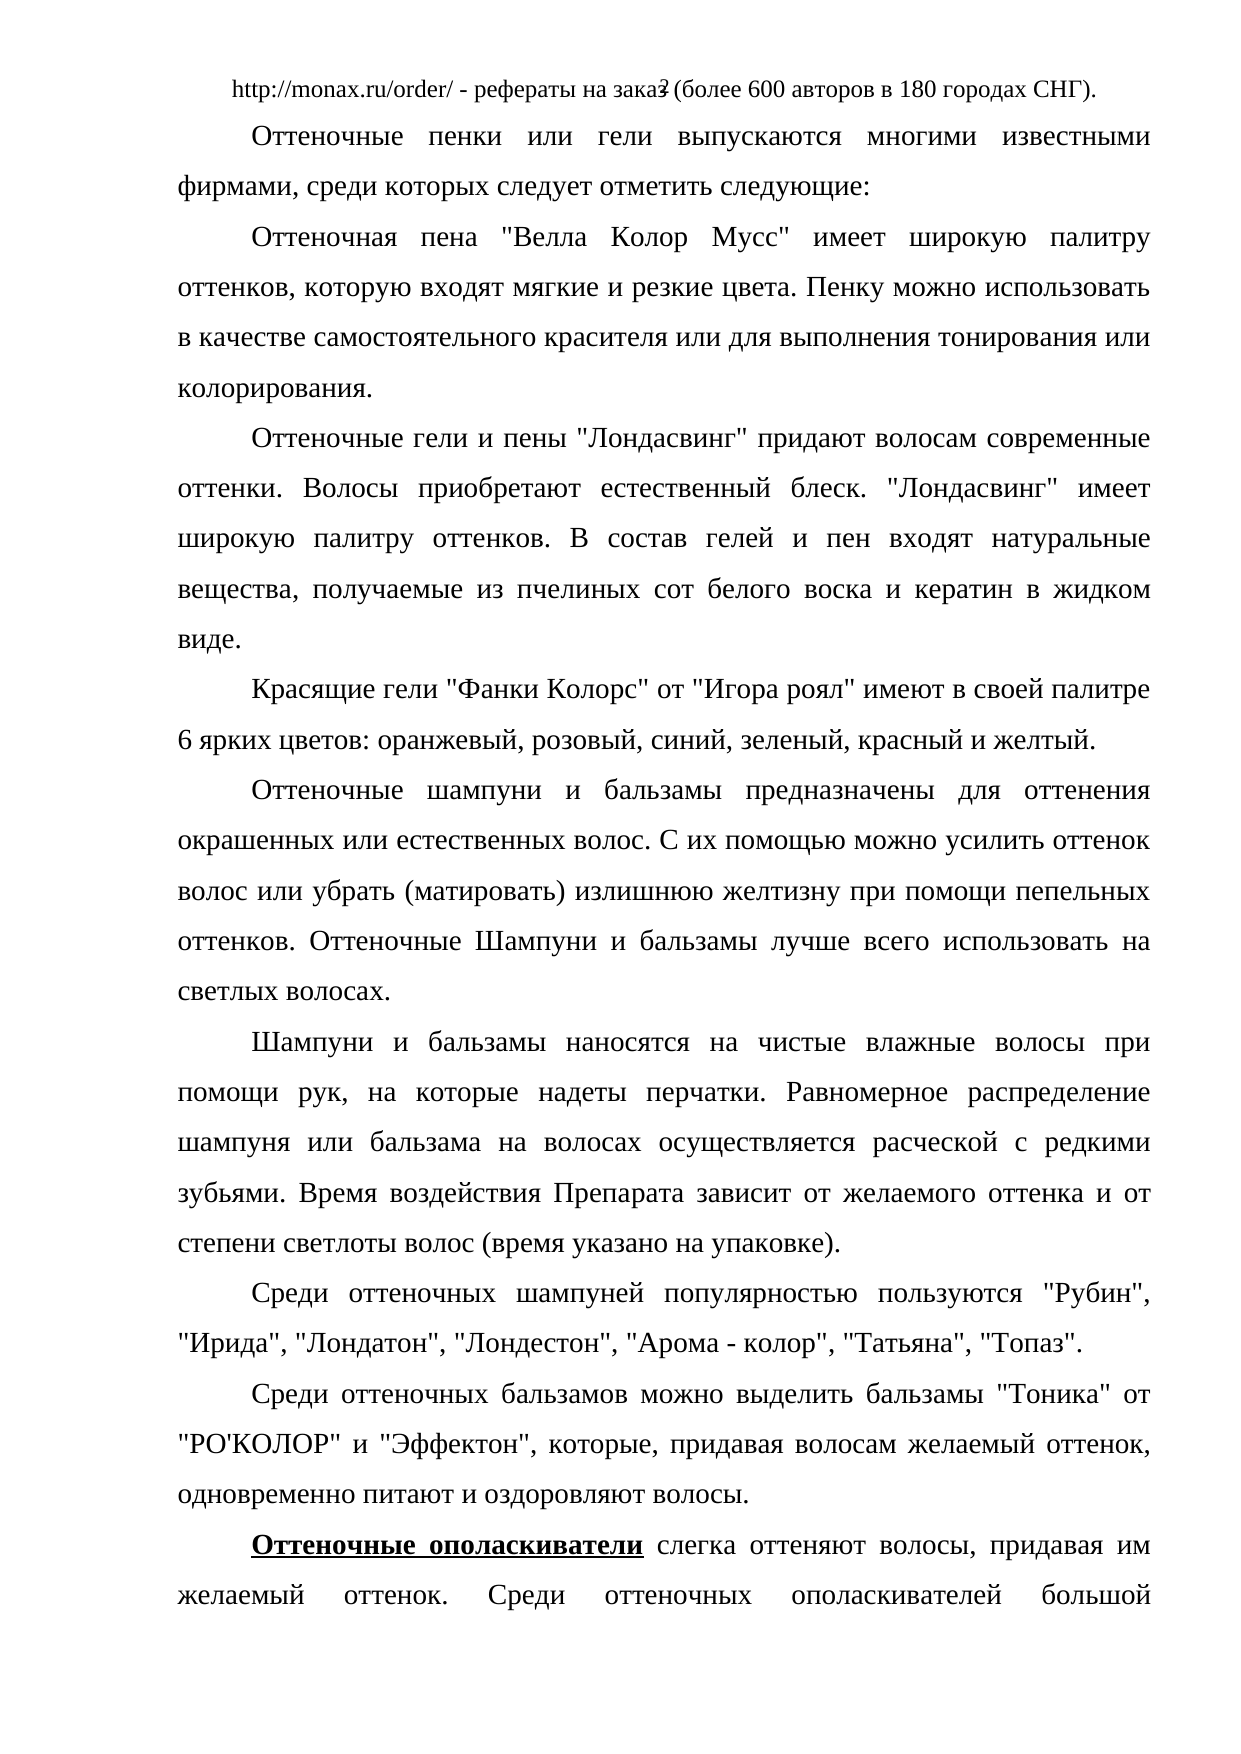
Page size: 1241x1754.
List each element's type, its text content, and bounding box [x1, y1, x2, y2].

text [177, 1527, 1152, 1611]
text Оттеночные шампуни и бальзамы предназначены для оттенения окрашенных или естественных волос. С их помощью можно усилить оттенок волос или убрать (матировать) излишнюю желтизну при помощи пепельных оттенков. Оттеночные Шампуни и бальзамы лучше всего использовать на светлых волосах. [177, 772, 1152, 1007]
text Оттеночная пена "Велла Колор Мусс" имеет широкую палитру оттенков, которую входят мягкие и резкие цвета. Пенку можно использовать в качестве самостоятельного красителя или для выполнения тонирования или колорирования. [177, 219, 1152, 403]
text Среди оттеночных шампуней популярностью пользуются "Рубин", "Ирида", "Лондатон", "Лондестон", "Арома - колор", "Татьяна", "Топаз". [177, 1275, 1152, 1359]
text Шампуни и бальзамы наносятся на чистые влажные волосы при помощи рук, на которые надеты перчатки. Равномерное распределение шампуня или бальзама на волосах осуществляется расческой с редкими зубьями. Время воздействия Препарата зависит от желаемого оттенка и от степени светлоты волос (время указано на упаковке). [177, 1024, 1152, 1258]
text Красящие гели "Фанки Колорс" от "Игора роял" имеют в своей палитре 6 ярких цветов: оранжевый, розовый, синий, зеленый, красный и желтый. [177, 672, 1152, 755]
text Среди оттеночных бальзамов можно выделить бальзамы "Тоника" от "РО'КОЛОР" и "Эффектон", которые, придавая волосам желаемый оттенок, одновременно питают и оздоровляют волосы. [177, 1376, 1152, 1510]
text Оттеночные пенки или гели выпускаются многими известными фирмами, среди которых следует отметить следующие: [177, 118, 1152, 202]
text Оттеночные гели и пены "Лондасвинг" придают волосам современные оттенки. Волосы приобретают естественный блеск. "Лондасвинг" имеет широкую палитру оттенков. В состав гелей и пен входят натуральные вещества, получаемые из пчелиных сот белого воска и кератин в жидком виде. [177, 420, 1152, 655]
